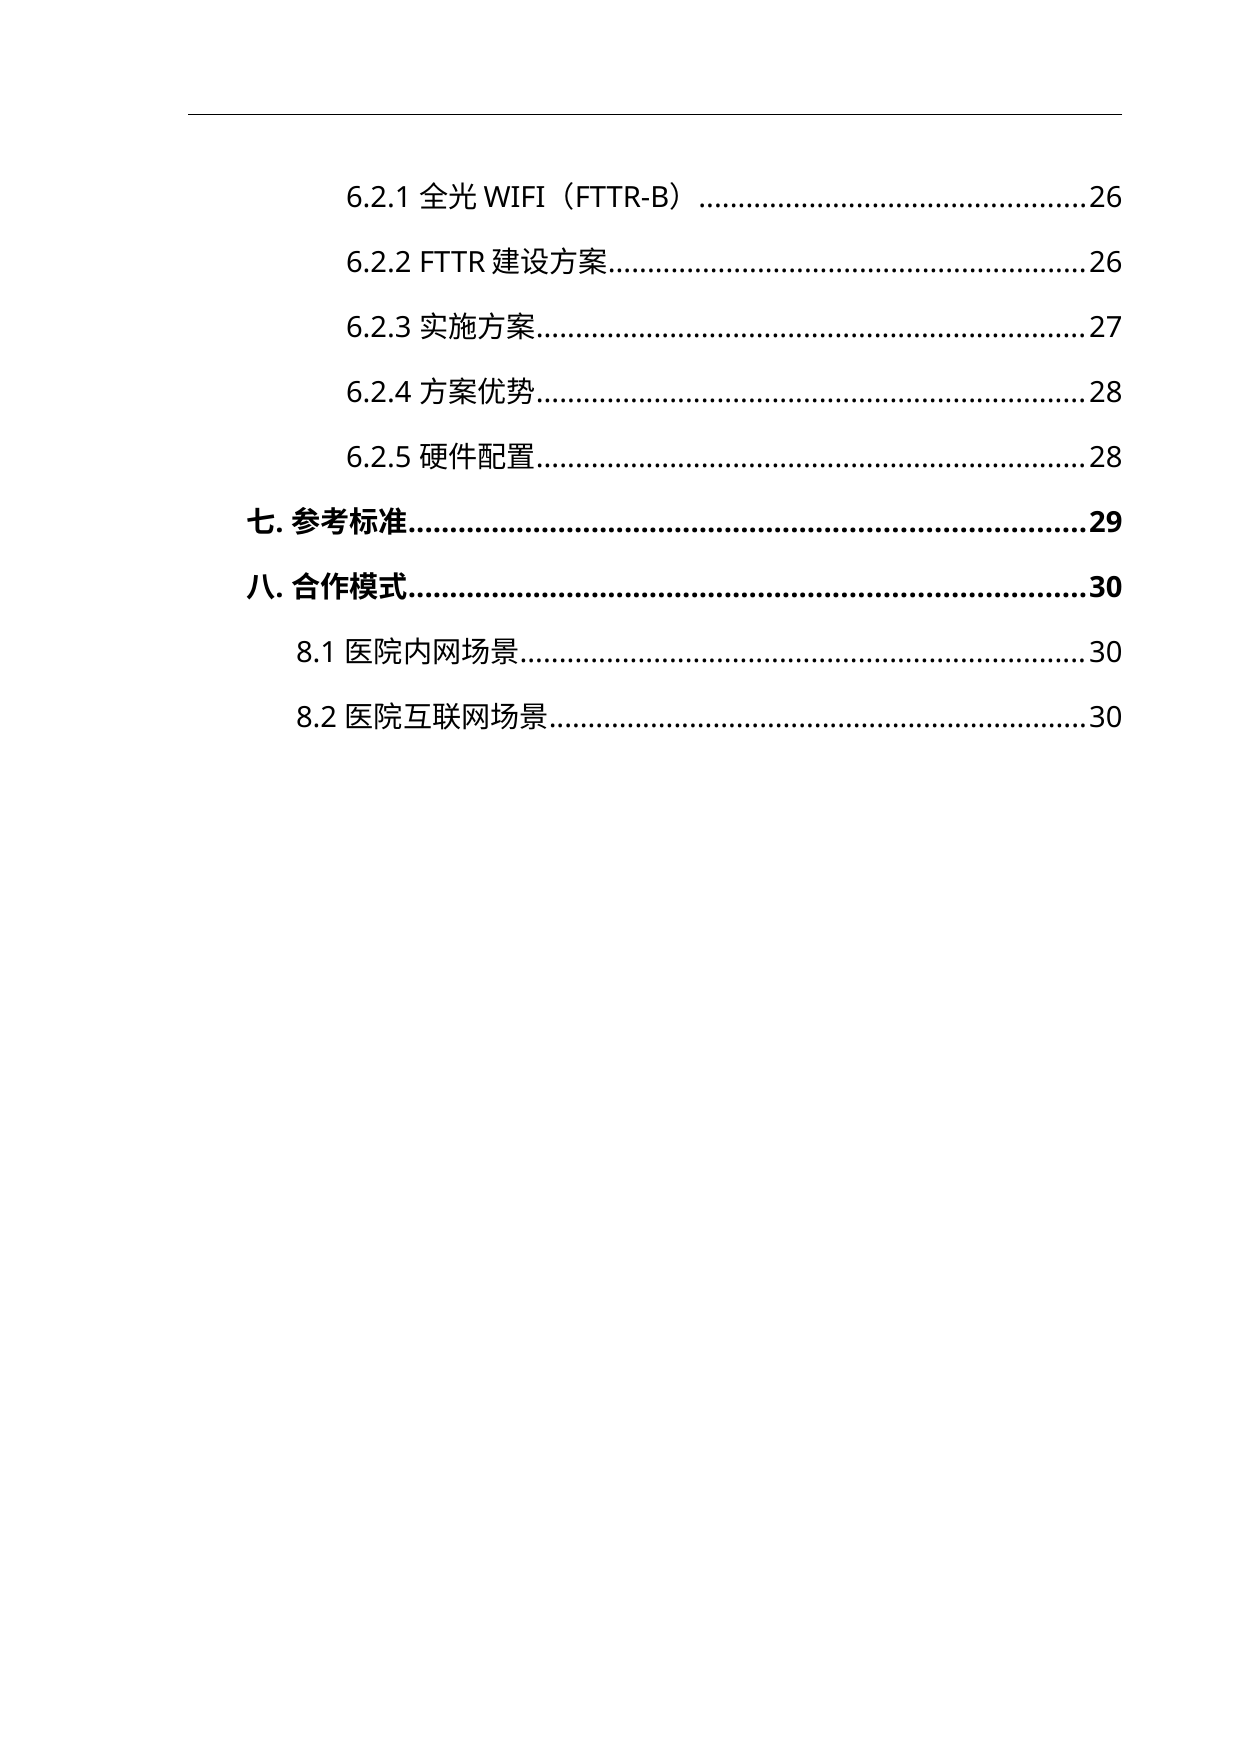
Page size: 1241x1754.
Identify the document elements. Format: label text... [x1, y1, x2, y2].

text 8.1 医院内网场景 30 [237, 617, 1122, 682]
text 6.2.2 FTTR建设方案 26 [287, 227, 1122, 292]
text 八. 合作模式 30 [187, 552, 1122, 617]
text 6.2.3 实施方案 27 [287, 292, 1122, 357]
text 七. 参考标准 29 [187, 487, 1122, 552]
text 6.2.4 方案优势 28 [287, 357, 1122, 422]
text 6.2.1 全光WIFI（FTTR-B） 26 [287, 162, 1122, 227]
text 8.2 医院互联网场景 30 [237, 682, 1122, 747]
text 6.2.5 硬件配置 28 [287, 422, 1122, 487]
